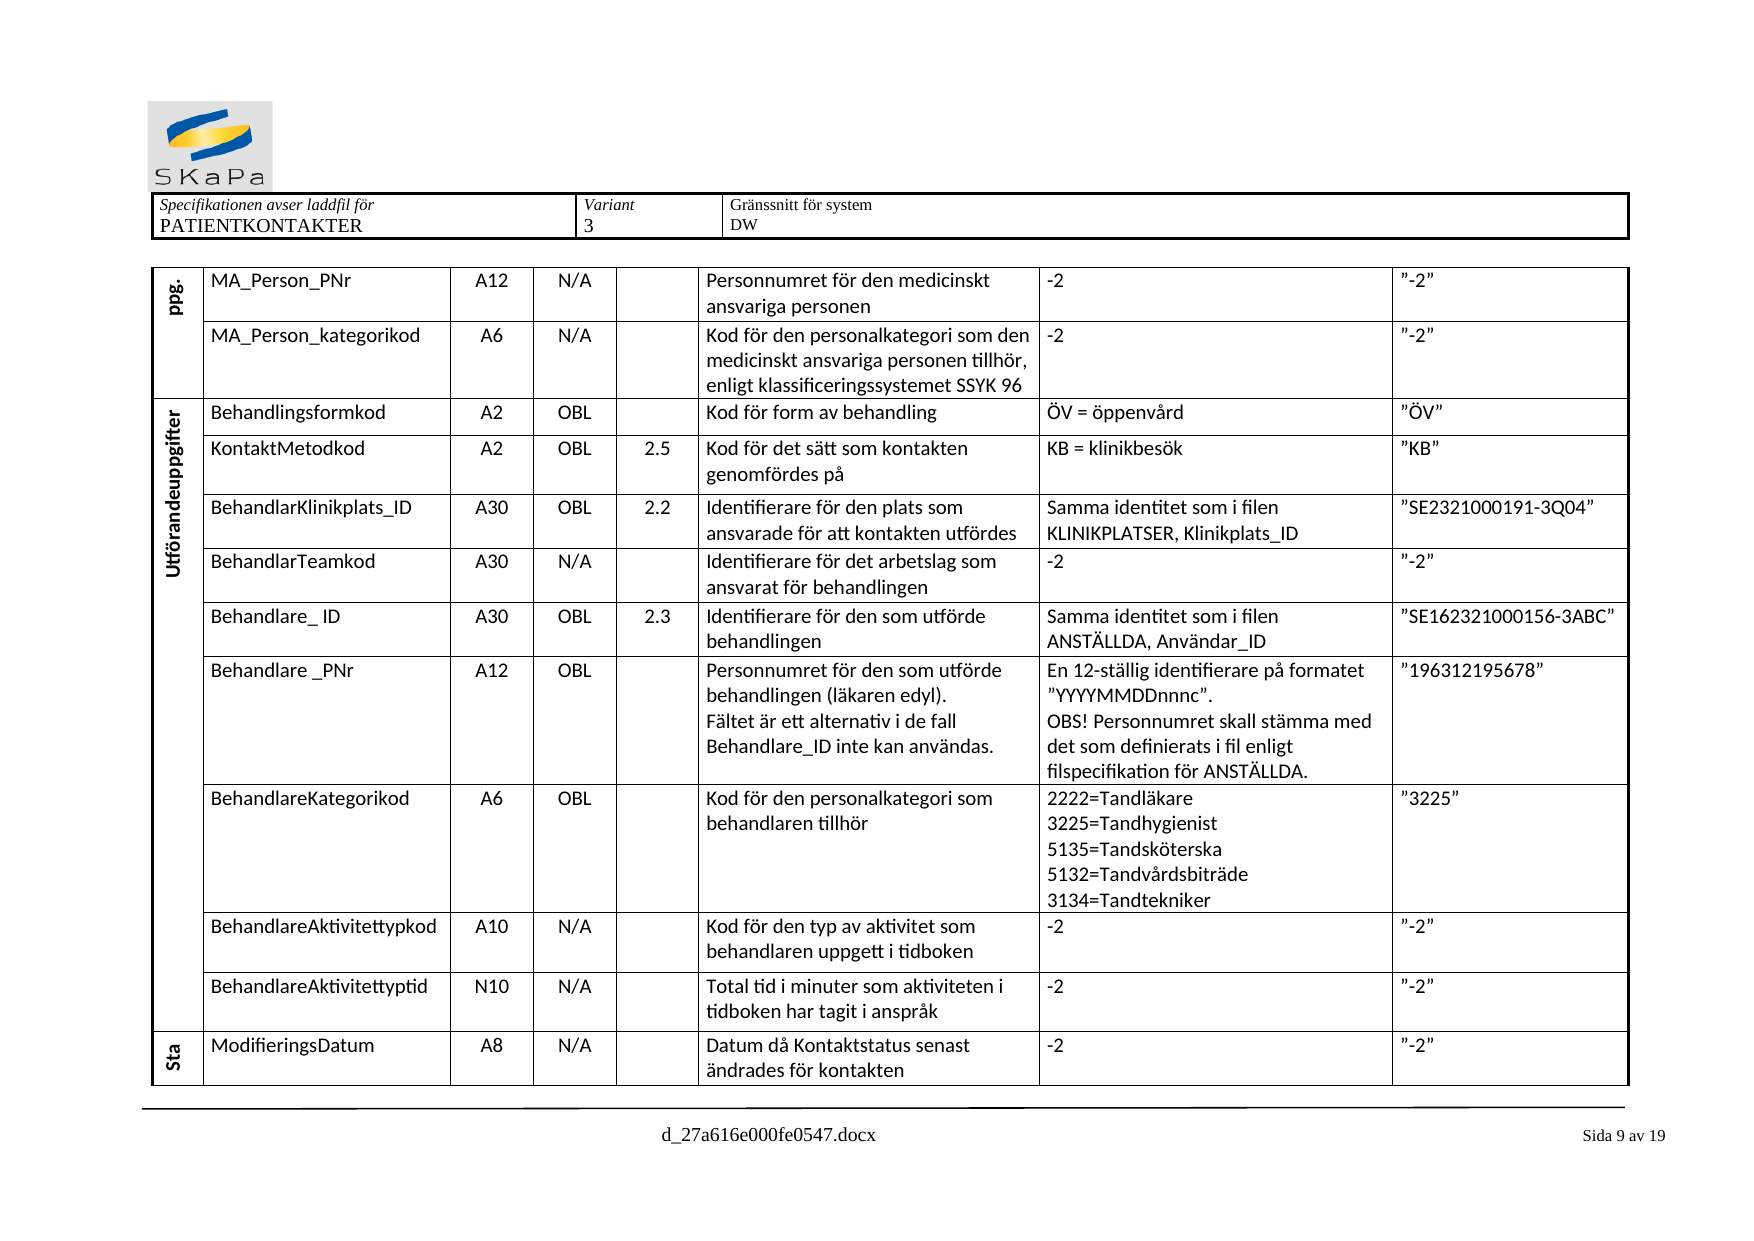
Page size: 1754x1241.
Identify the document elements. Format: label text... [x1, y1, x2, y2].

table_cell -2 [1040, 1032, 1392, 1085]
table_cell OBL [534, 603, 616, 656]
table_cell N10 [451, 973, 533, 1031]
table_cell OBL [534, 657, 616, 784]
table_cell [617, 399, 698, 434]
table_cell 2.2 [617, 495, 698, 548]
table_cell Utförandeuppgifter [154, 399, 203, 1031]
table_cell [617, 657, 698, 784]
table_cell Kod för den personalkategori som den medicinskt ansvariga personen tillhör, enligt klassificeringssystemet SSYK 96 [699, 322, 1039, 398]
table_cell ”-2” [1393, 973, 1627, 1031]
table_cell Statusändringsuppgifter [154, 1032, 203, 1085]
table_cell N/A [534, 322, 616, 398]
table_cell BehandlareAktivitettyptid [204, 973, 450, 1031]
table_cell Personnumret för den medicinskt ansvariga personen [699, 268, 1039, 321]
table_cell BehandlarTeamkod [204, 549, 450, 602]
table_cell [617, 785, 698, 912]
table_cell N/A [534, 973, 616, 1031]
table_cell Kod för den typ av aktivitet som behandlaren uppgett i tidboken [699, 913, 1039, 972]
table_cell [617, 1032, 698, 1085]
table_cell A30 [451, 549, 533, 602]
table_cell N/A [534, 1032, 616, 1085]
table_cell OBL [534, 399, 616, 434]
table_cell OBL [534, 785, 616, 912]
table_cell -2 [1040, 322, 1392, 398]
table_cell Behandlingsformkod [204, 399, 450, 434]
table_cell A12 [451, 657, 533, 784]
table_cell ”-2” [1393, 268, 1627, 321]
table_cell Kod för den personalkategori som behandlaren tillhör [699, 785, 1039, 912]
table_cell BehandlarKlinikplats_ID [204, 495, 450, 548]
table_cell -2 [1040, 913, 1392, 972]
table_cell ”SE162321000156-3ABC” [1393, 603, 1627, 656]
table_cell ”196312195678” [1393, 657, 1627, 784]
table_cell A6 [451, 322, 533, 398]
table_cell Samma identitet som i filen ANSTÄLLDA, Användar_ID [1040, 603, 1392, 656]
table_cell 2222=Tandläkare 3225=Tandhygienist 5135=Tandsköterska 5132=Tandvårdsbiträde 3134=Tandtekniker [1040, 785, 1392, 912]
table_cell A8 [451, 1032, 533, 1085]
table_cell [617, 549, 698, 602]
table_cell Identifierare för den plats som ansvarade för att kontakten utfördes [699, 495, 1039, 548]
table_cell A2 [451, 436, 533, 493]
table_cell MA_Person_kategorikod [204, 322, 450, 398]
table_cell ”-2” [1393, 322, 1627, 398]
table_cell ”-2” [1393, 913, 1627, 972]
table_cell Total tid i minuter som aktiviteten i tidboken har tagit i anspråk [699, 973, 1039, 1031]
table_cell Kod för det sätt som kontakten genomfördes på [699, 436, 1039, 493]
table_cell A30 [451, 603, 533, 656]
table_cell OBL [534, 436, 616, 493]
table_cell BehandlareAktivitettypkod [204, 913, 450, 972]
table_cell Behandlare _PNr [204, 657, 450, 784]
table_cell 2.5 [617, 436, 698, 493]
table_cell Datum då Kontaktstatus senast ändrades för kontakten [699, 1032, 1039, 1085]
table_cell [617, 913, 698, 972]
table_cell N/A [534, 913, 616, 972]
table_cell Identifierare för den som utförde behandlingen [699, 603, 1039, 656]
table_cell A30 [451, 495, 533, 548]
table_cell ”3225” [1393, 785, 1627, 912]
table_cell Identifierare för det arbetslag som ansvarat för behandlingen [699, 549, 1039, 602]
table_cell MA_Person_PNr [204, 268, 450, 321]
table_cell A10 [451, 913, 533, 972]
table_cell Samma identitet som i filen KLINIKPLATSER, Klinikplats_ID [1040, 495, 1392, 548]
table_cell 2.3 [617, 603, 698, 656]
table_cell En 12-ställig identifierare på formatet ”YYYYMMDDnnnc”. OBS! Personnumret skall stämma med det som definierats i fil enligt filspecifikation för ANSTÄLLDA. [1040, 657, 1392, 784]
table_cell OBL [534, 495, 616, 548]
table_cell [617, 322, 698, 398]
table_cell ”-2” [1393, 549, 1627, 602]
table_cell ”ÖV” [1393, 399, 1627, 434]
table_cell KontaktMetodkod [204, 436, 450, 493]
table_cell A6 [451, 785, 533, 912]
table_cell A2 [451, 399, 533, 434]
table_cell ”-2” [1393, 1032, 1627, 1085]
table_cell A12 [451, 268, 533, 321]
table_cell BehandlareKategorikod [204, 785, 450, 912]
table_cell ModifieringsDatum [204, 1032, 450, 1085]
table_cell KB = klinikbesök [1040, 436, 1392, 493]
table_cell -2 [1040, 268, 1392, 321]
table_cell ”KB” [1393, 436, 1627, 493]
table_cell -2 [1040, 549, 1392, 602]
table_cell Behandlare_ ID [204, 603, 450, 656]
picture [147, 101, 273, 192]
table_cell ÖV = öppenvård [1040, 399, 1392, 434]
table_cell N/A [534, 268, 616, 321]
table_cell N/A [534, 549, 616, 602]
table_cell [617, 973, 698, 1031]
table_cell -2 [1040, 973, 1392, 1031]
table_cell Kod för form av behandling [699, 399, 1039, 434]
table_cell ”SE2321000191-3Q04” [1393, 495, 1627, 548]
table_cell Personnumret för den som utförde behandlingen (läkaren edyl). Fältet är ett alternativ i de fall Behandlare_ID inte kan användas. [699, 657, 1039, 784]
table_cell [617, 268, 698, 321]
